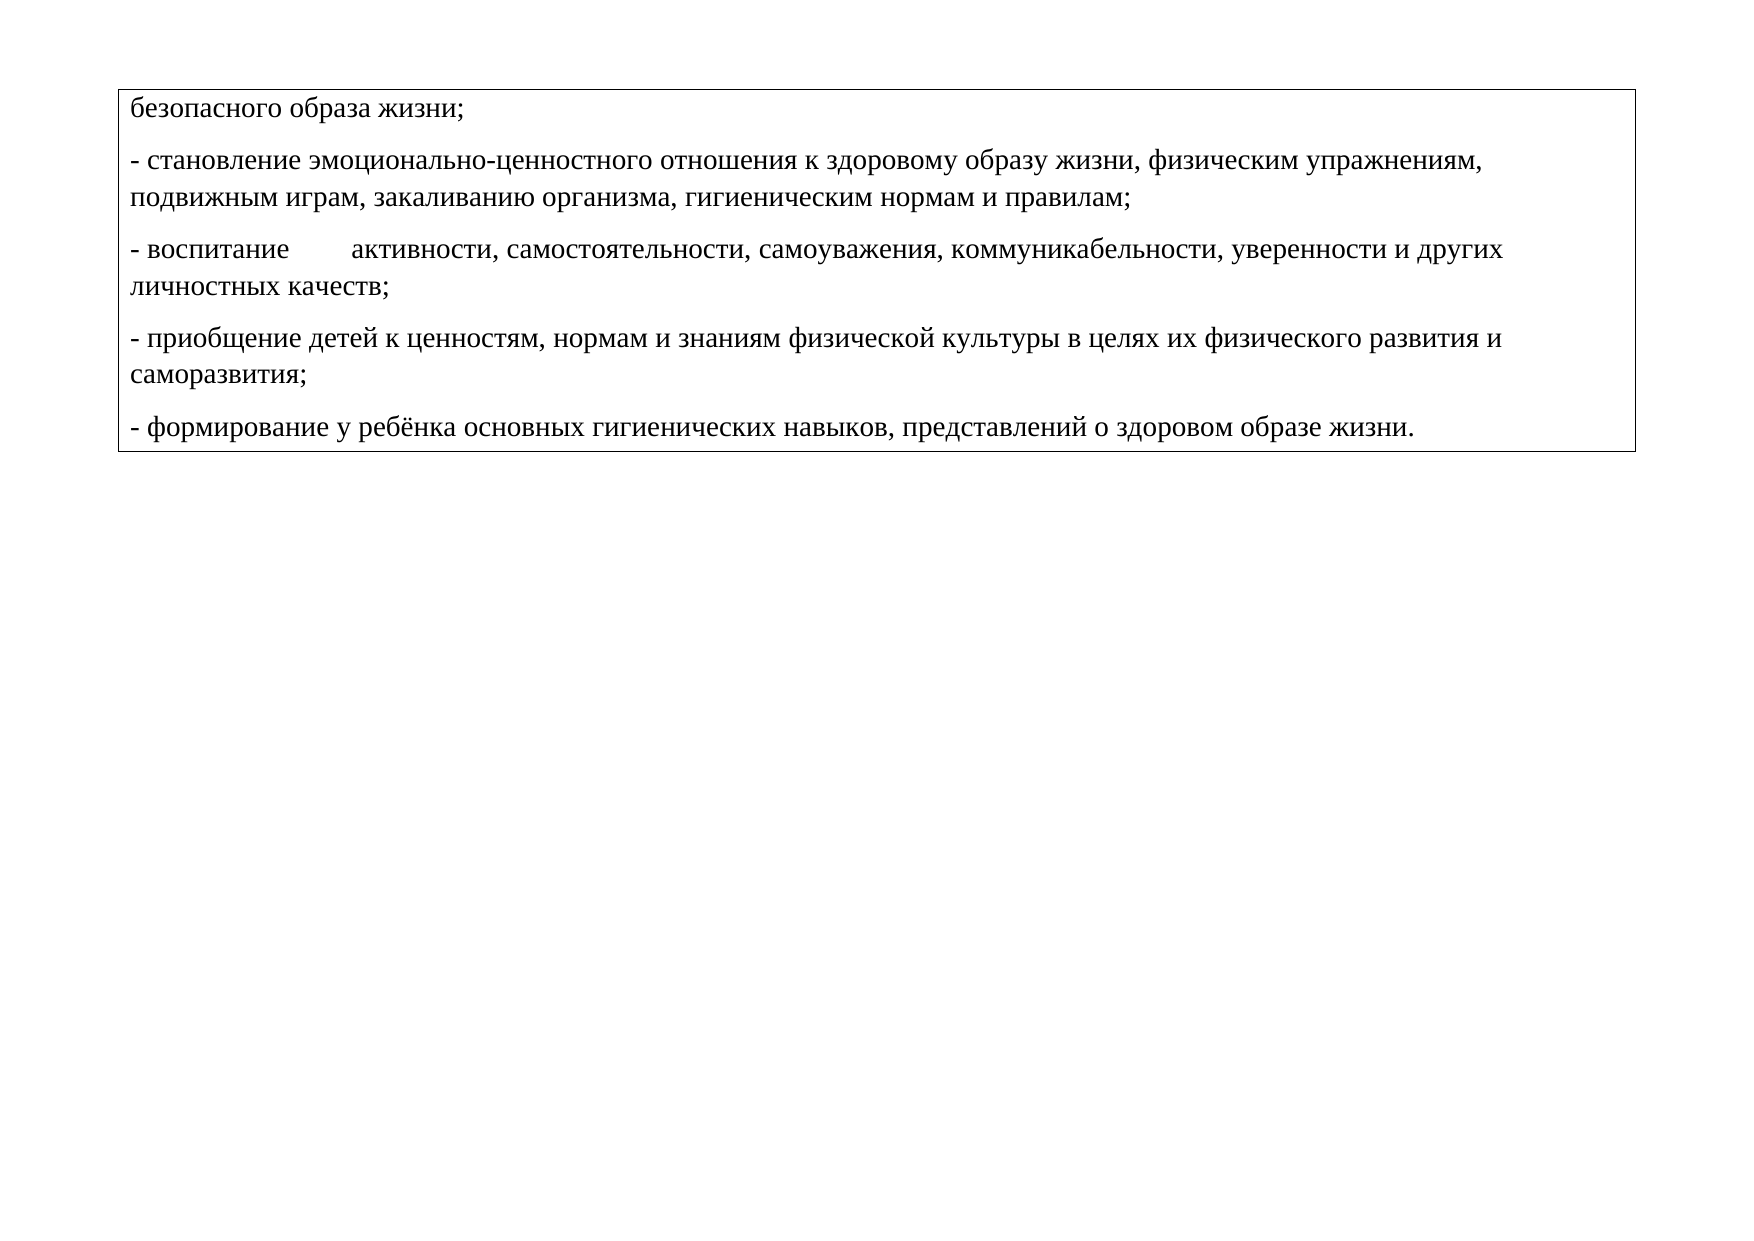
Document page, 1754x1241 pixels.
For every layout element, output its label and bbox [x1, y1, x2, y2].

table_cell [119, 90, 1635, 451]
